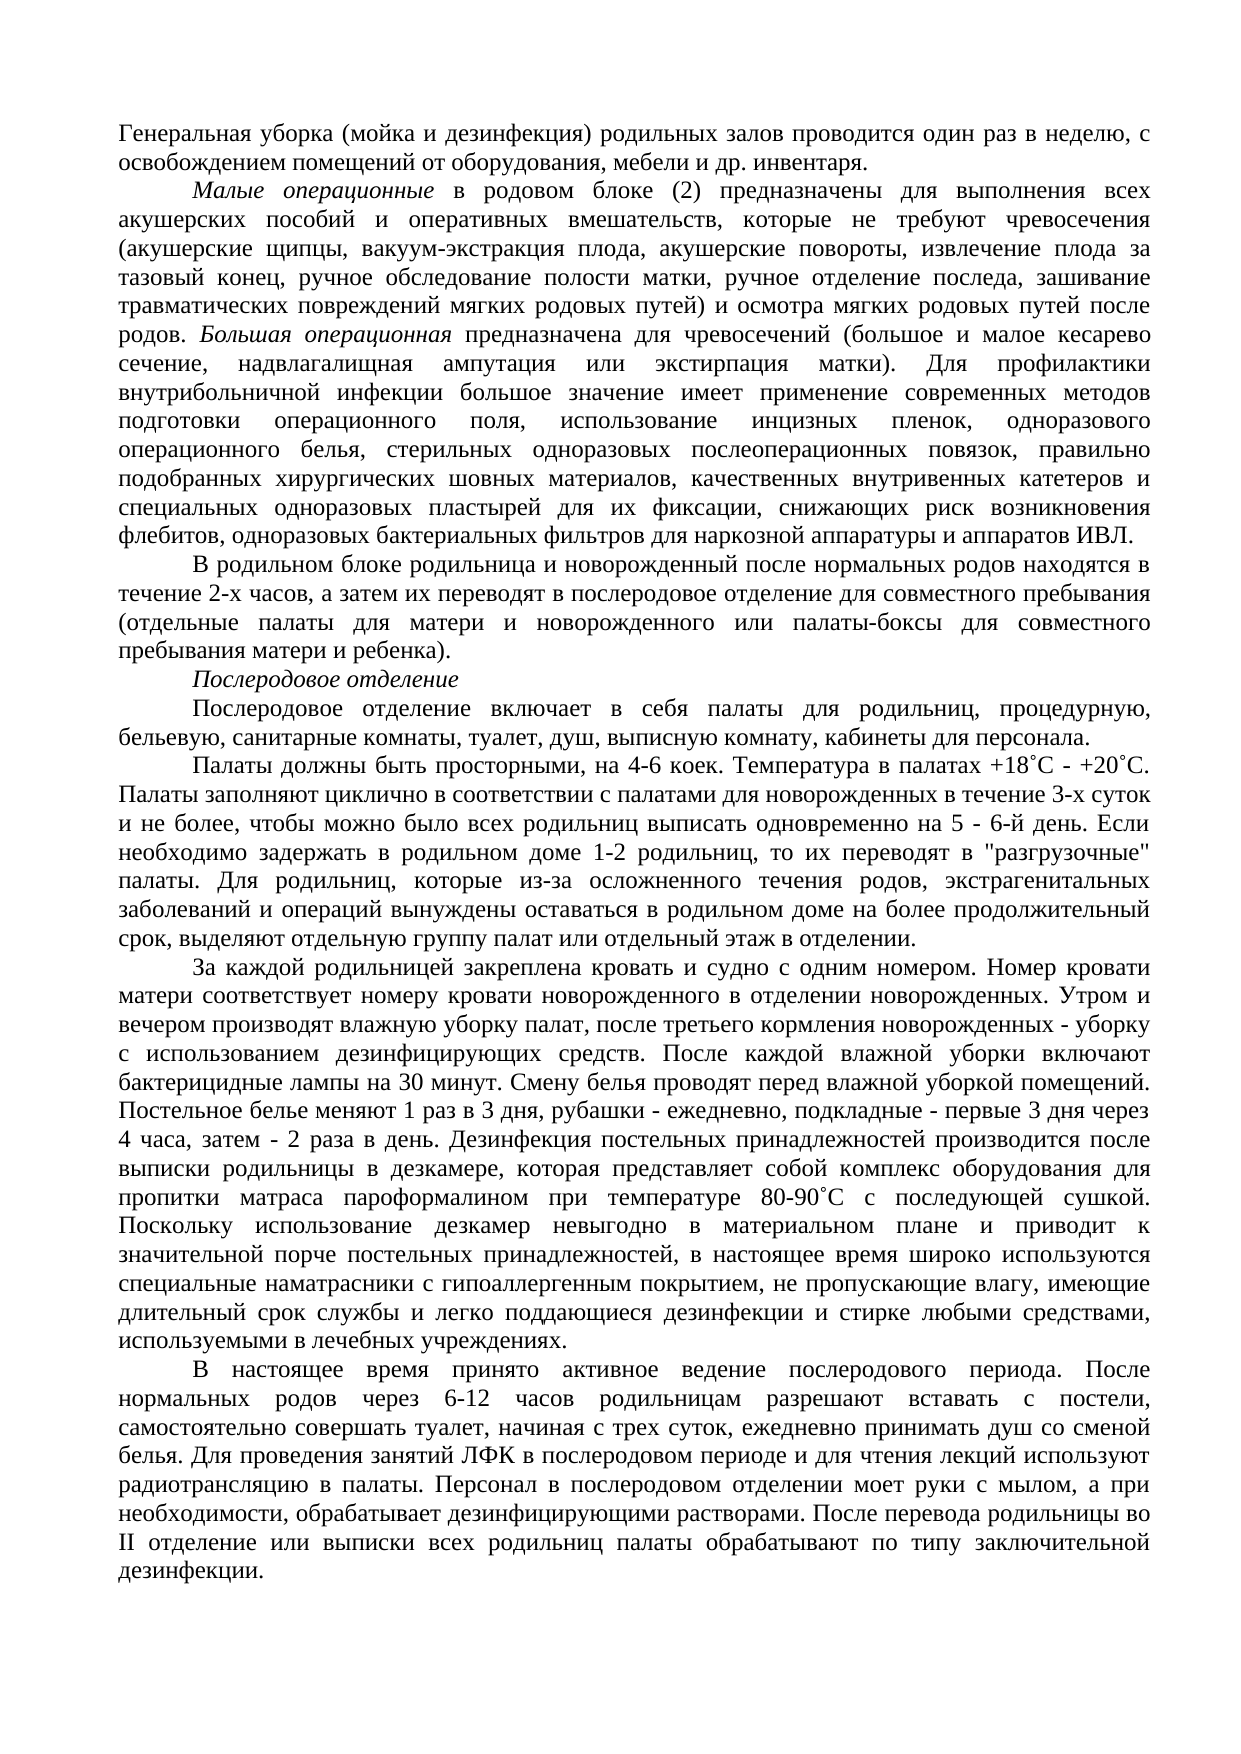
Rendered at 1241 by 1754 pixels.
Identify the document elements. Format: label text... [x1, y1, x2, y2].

text Малые операционные в родовом блоке (2) предназначены для выполнения всех акушерских пособий и оперативных вмешательств, которые не требуют чревосечения (акушерские щипцы, вакуум-экстракция плода, акушерские повороты, извлечение плода за тазовый конец, ручное обследование полости матки, ручное отделение последа, зашивание травматических повреждений мягких родовых путей) и осмотра мягких родовых путей после родов. Большая операционная предназначена для чревосечений (большое и малое кесарево сечение, надвлагалищная ампутация или экстирпация матки). Для профилактики внутрибольничной инфекции большое значение имеет применение современных методов подготовки операционного поля, использование инцизных пленок, одноразового операционного белья, стерильных одноразовых послеоперационных повязок, правильно подобранных хирургических шовных материалов, качественных внутривенных катетеров и специальных одноразовых пластырей для их фиксации, снижающих риск возникновения флебитов, одноразовых бактериальных фильтров для наркозной аппаратуры и аппаратов ИВЛ. [118, 176, 1152, 549]
text Послеродовое отделение включает в себя палаты для родильниц, процедурную, бельевую, санитарные комнаты, туалет, душ, выписную комнату, кабинеты для персонала. [118, 693, 1152, 751]
text Палаты должны быть просторными, на 4-6 коек. Температура в палатах +18˚С - +20˚С. Палаты заполняют циклично в соответствии с палатами для новорожденных в течение 3-х суток и не более, чтобы можно было всех родильниц выписать одновременно на 5 - 6-й день. Если необходимо задержать в родильном доме 1-2 родильниц, то их переводят в "разгрузочные" палаты. Для родильниц, которые из-за осложненного течения родов, экстрагенитальных заболеваний и операций вынуждены оставаться в родильном доме на более продолжительный срок, выделяют отдельную группу палат или отдельный этаж в отделении. [118, 751, 1152, 952]
text В настоящее время принято активное ведение послеродового периода. После нормальных родов через 6-12 часов родильницам разрешают вставать с постели, самостоятельно совершать туалет, начиная с трех суток, ежедневно принимать душ со сменой белья. Для проведения занятий ЛФК в послеродовом периоде и для чтения лекций используют радиотрансляцию в палаты. Персонал в послеродовом отделении моет руки с мылом, а при необходимости, обрабатывает дезинфицирующими растворами. После перевода родильницы во II отделение или выписки всех родильниц палаты обрабатывают по типу заключительной дезинфекции. [118, 1354, 1152, 1584]
text Послеродовое отделение [118, 664, 1152, 693]
text За каждой родильницей закреплена кровать и судно с одним номером. Номер кровати матери соответствует номеру кровати новорожденного в отделении новорожденных. Утром и вечером производят влажную уборку палат, после третьего кормления новорожденных - уборку с использованием дезинфицирующих средств. После каждой влажной уборки включают бактерицидные лампы на 30 минут. Смену белья проводят перед влажной уборкой помещений. Постельное белье меняют 1 раз в 3 дня, рубашки - ежедневно, подкладные - первые 3 дня через 4 часа, затем - 2 раза в день. Дезинфекция постельных принадлежностей производится после выписки родильницы в дезкамере, которая представляет собой комплекс оборудования для пропитки матраса пароформалином при температуре 80-90˚С с последующей сушкой. Поскольку использование дезкамер невыгодно в материальном плане и приводит к значительной порче постельных принадлежностей, в настоящее время широко используются специальные наматрасники с гипоаллергенным покрытием, не пропускающие влагу, имеющие длительный срок службы и легко поддающиеся дезинфекции и стирке любыми средствами, используемыми в лечебных учреждениях. [118, 952, 1152, 1354]
text В родильном блоке родильница и новорожденный после нормальных родов находятся в течение 2-х часов, а затем их переводят в послеродовое отделение для совместного пребывания (отдельные палаты для матери и новорожденного или палаты-боксы для совместного пребывания матери и ребенка). [118, 549, 1152, 664]
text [118, 118, 1152, 176]
